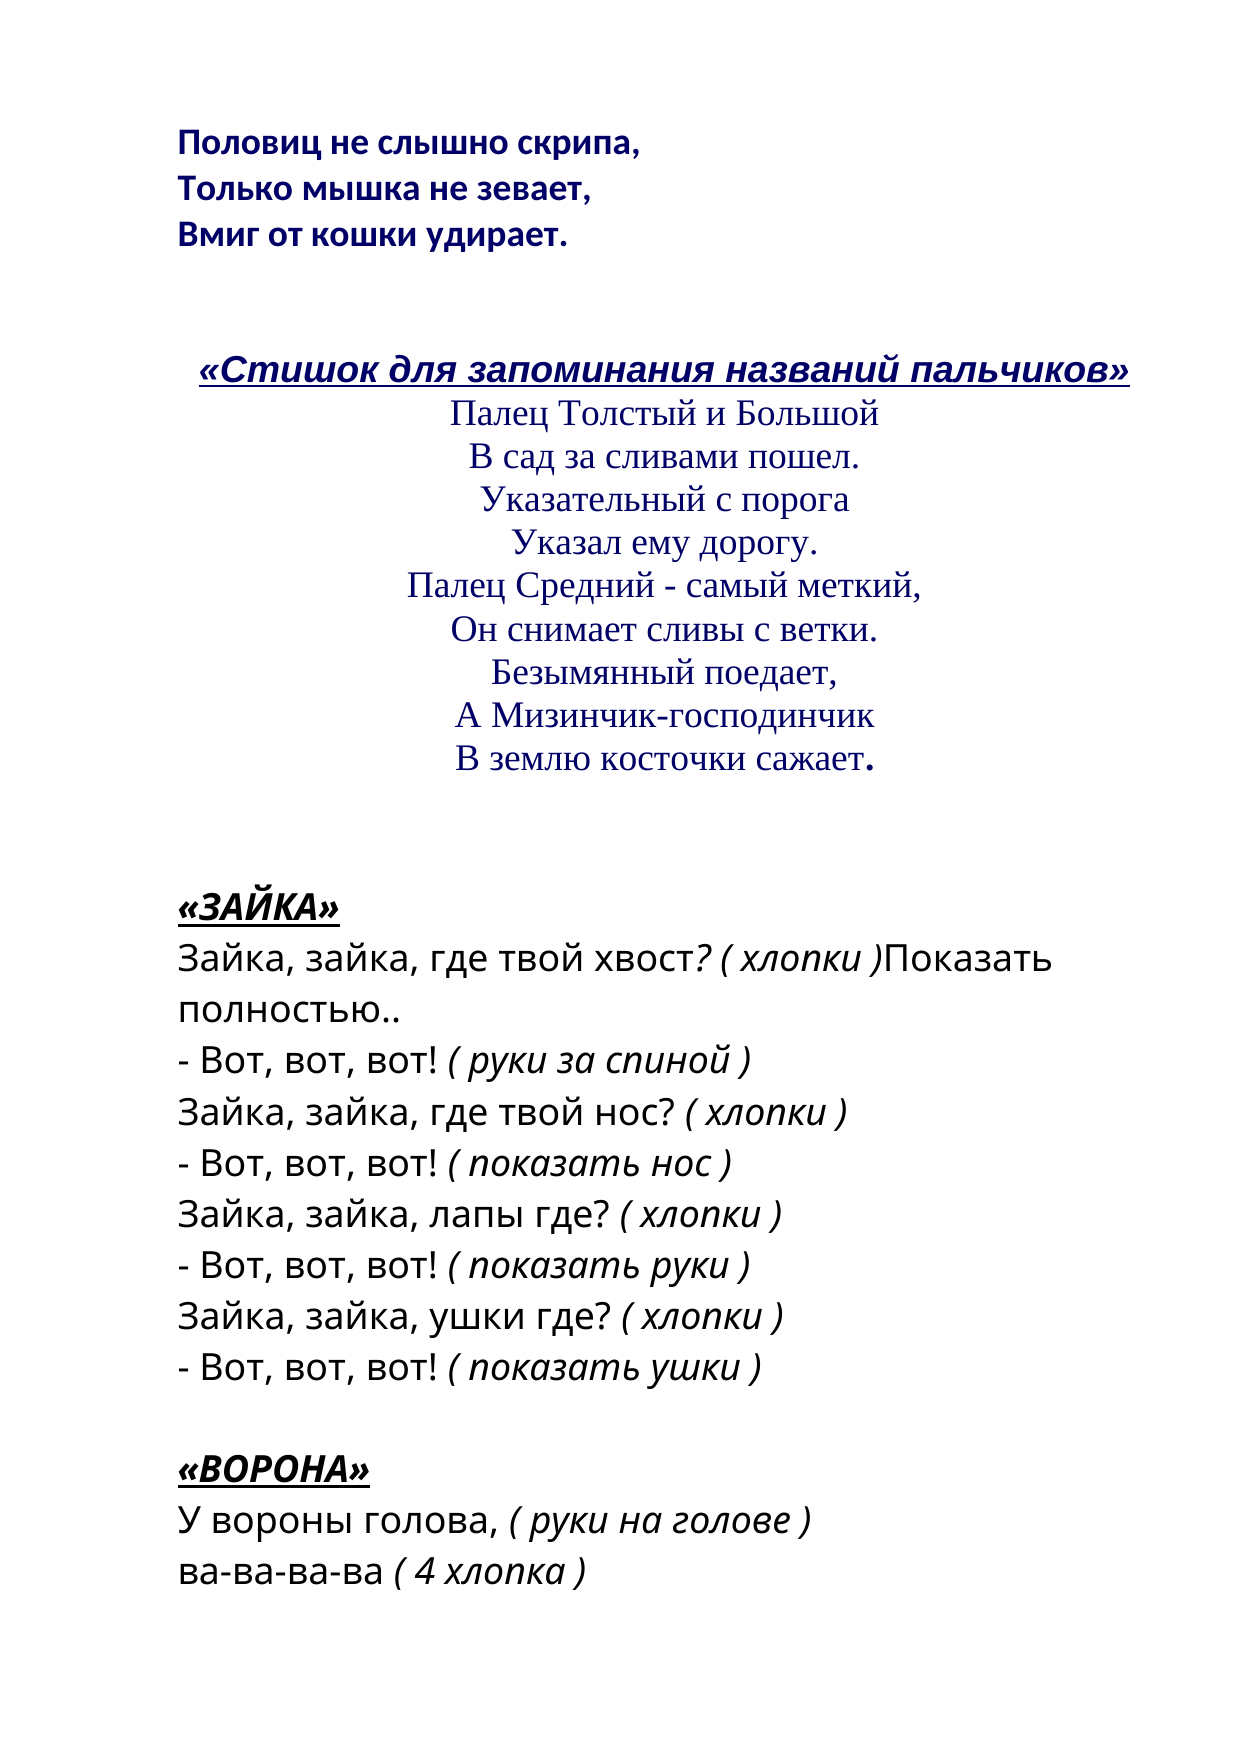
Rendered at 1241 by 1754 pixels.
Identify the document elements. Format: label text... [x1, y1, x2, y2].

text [177, 778, 1152, 1595]
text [177, 118, 1152, 256]
text «Стишок для запоминания названий пальчиков» Палец Толстый и Большой В сад за сливами пошел. Указательный с порога Указал ему дорогу. Палец Средний - самый меткий, Он снимает сливы с ветки. Безымянный поедает, А Мизинчик-господинчик В землю косточки сажает. [177, 347, 1152, 778]
